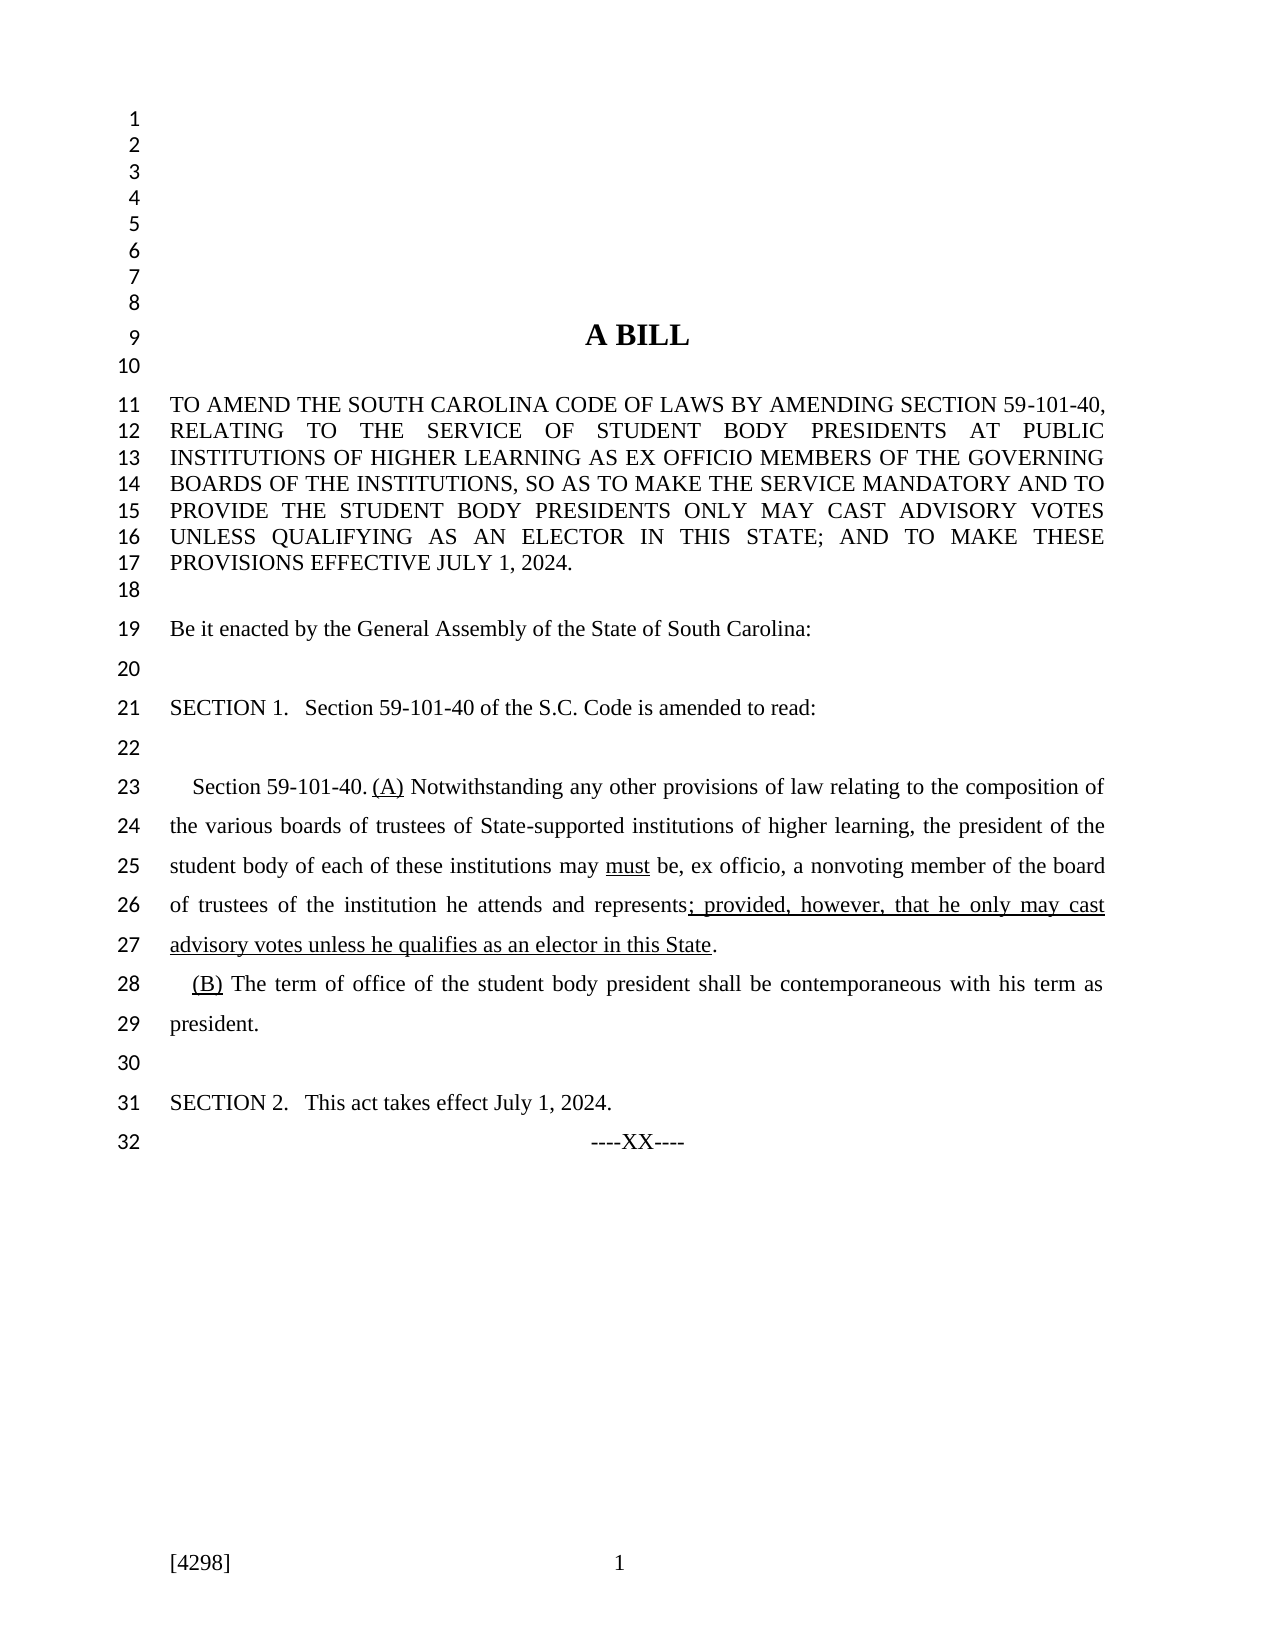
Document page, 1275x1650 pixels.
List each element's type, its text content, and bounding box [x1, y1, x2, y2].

text (B) The term of office of the student body president shall be contemporaneous with his term as president. [169, 971, 1106, 1036]
text SECTION 2. This act takes effect July 1, 2024. [169, 1089, 1106, 1115]
text SECTION 1. Section 59-101-40 of the S.C. Code is amended to read: [169, 694, 1106, 721]
text ----XX---- [169, 1128, 1106, 1155]
text Be it enacted by the General Assembly of the State of South Carolina: [169, 615, 1106, 642]
text A bill [169, 316, 1106, 352]
text Section 59-101-40. (A) Notwithstanding any other provisions of law relating to the composition of the various boards of trustees of State-supported institutions of higher learning, the president of the student body of each of these institutions may must be, ex officio, a nonvoting member of the board of trustees of the institution he attends and represents; provided, however, that he only may cast advisory votes unless he qualifies as an elector in this State. [169, 773, 1106, 957]
